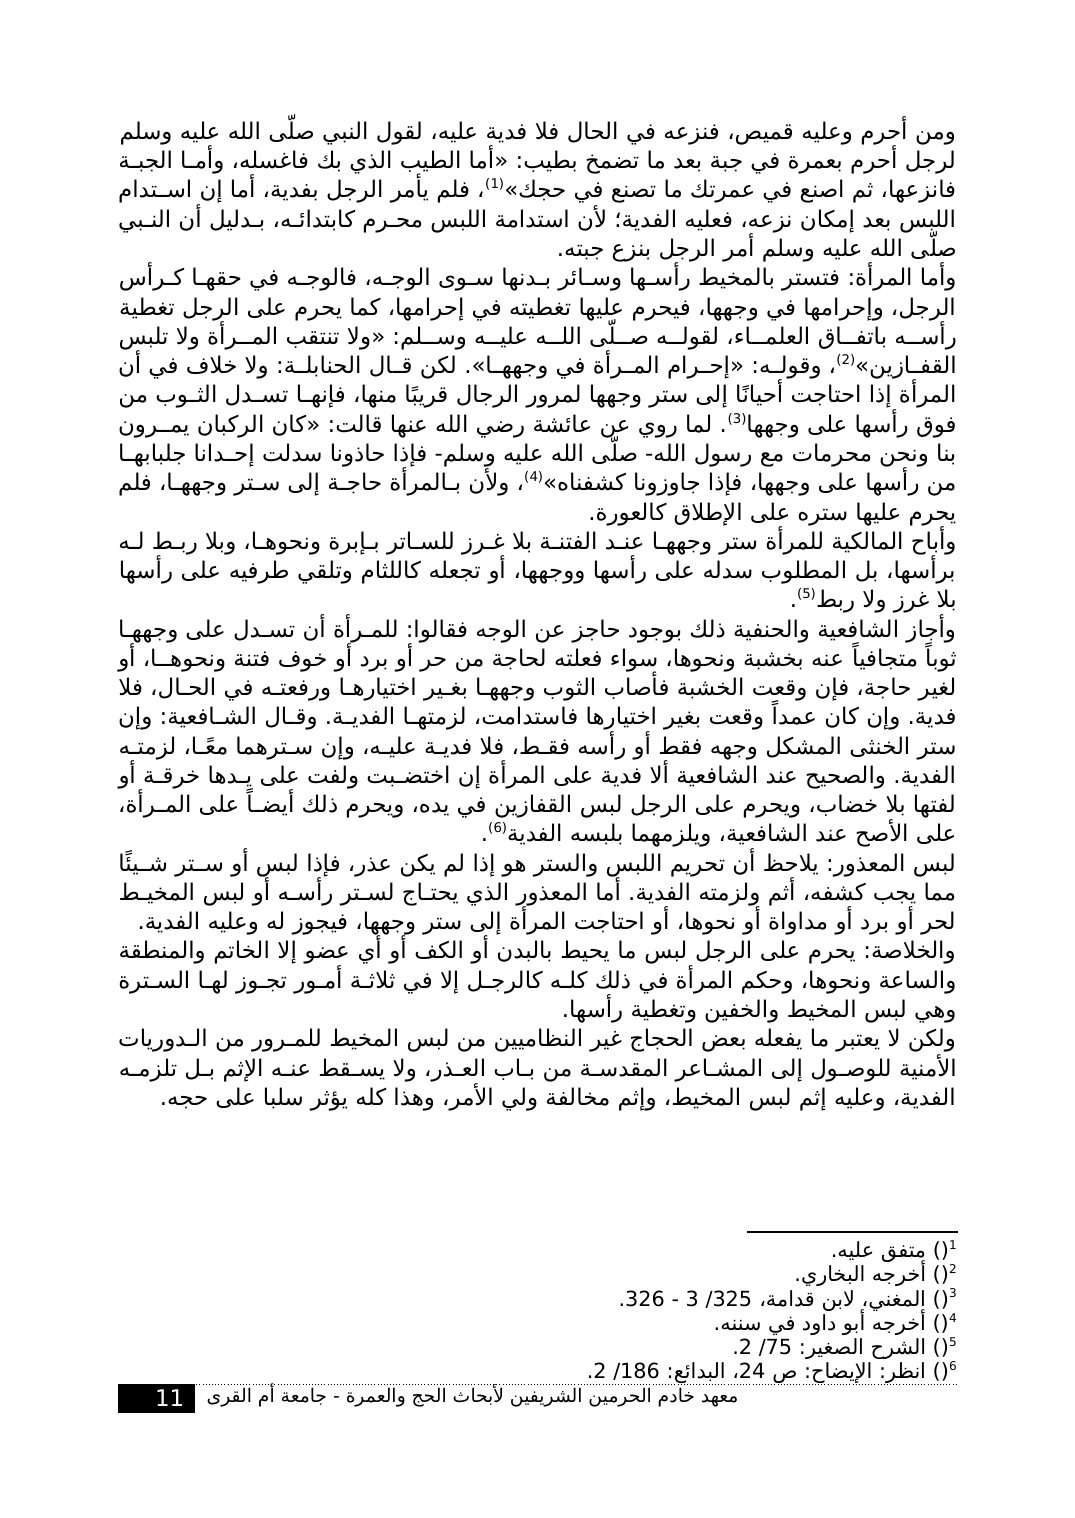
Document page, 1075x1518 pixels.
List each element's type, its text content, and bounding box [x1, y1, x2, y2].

text والخلاصة: يحرم على الرجل لبس ما يحيط بالبدن أو الكف أو أي عضو إلا الخاتم والمنطقة والساعة ونحوها، وحكم المرأة في ذلك كله كالرجل إلا في ثلاثة أمور تجوز لها السترة وهي لبس المخيط والخفين وتغطية رأسها. [118, 938, 957, 1023]
text ولكن لا يعتبر ما يفعله بعض الحجاج غير النظاميين من لبس المخيط للمرور من الدوريات الأمنية للوصول إلى المشاعر المقدسة من باب العذر، ولا يسقط عنه الإثم بل تلزمه الفدية، وعليه إثم لبس المخيط، وإثم مخالفة ولي الأمر، وهذا كله يؤثر سلبا على حجه. [118, 1026, 957, 1111]
text وأجاز الشافعية والحنفية ذلك بوجود حاجز عن الوجه فقالوا: للمرأة أن تسدل على وجهها ثوباً متجافياً عنه بخشبة ونحوها، سواء فعلته لحاجة من حر أو برد أو خوف فتنة ونحوها، أو لغير حاجة، فإن وقعت الخشبة فأصاب الثوب وجهها بغير اختيارها ورفعته في الحال، فلا فدية. وإن كان عمداً وقعت بغير اختيارها فاستدامت، لزمتها الفدية. وقال الشافعية: وإن ستر الخنثى المشكل وجهه فقط أو رأسه فقط، فلا فدية عليه، وإن سترهما معًا، لزمته الفدية. والصحيح عند الشافعية ألا فدية على المرأة إن اختضبت ولفت على يدها خرقة أو لفتها بلا خضاب، ويحرم على الرجل لبس القفازين في يده، ويحرم ذلك أيضاً على المرأة، على الأصح عند الشافعية، ويلزمهما بلبسه الفدية(). [118, 616, 957, 847]
text وأباح المالكية للمرأة ستر وجهها عند الفتنة بلا غرز للساتر بإبرة ونحوها، وبلا ربط له برأسها، بل المطلوب سدله على رأسها ووجهها، أو تجعله كاللثام وتلقي طرفيه على رأسها بلا غرز ولا ربط(). [118, 528, 957, 613]
text وأما المرأة: فتستر بالمخيط رأسها وسائر بدنها سوى الوجه، فالوجه في حقها كرأس الرجل، وإحرامها في وجهها، فيحرم عليها تغطيته في إحرامها، كما يحرم على الرجل تغطية رأسه باتفاق العلماء، لقوله صلّى الله عليه وسلم: «ولا تنتقب المرأة ولا تلبس القفازين»()، وقوله: «إحرام المرأة في وجهها». لكن قال الحنابلة: ولا خلاف في أن المرأة إذا احتاجت أحيانًا إلى ستر وجهها لمرور الرجال قريبًا منها، فإنها تسدل الثوب من فوق رأسها على وجهها(). لما روي عن عائشة رضي الله عنها قالت: «كان الركبان يمرون بنا ونحن محرمات مع رسول الله- صلّى الله عليه وسلم- فإذا حاذونا سدلت إحدانا جلبابها من رأسها على وجهها، فإذا جاوزونا كشفناه»()، ولأن بالمرأة حاجة إلى ستر وجهها، فلم يحرم عليها ستره على الإطلاق كالعورة. [118, 264, 957, 525]
text ومن أحرم وعليه قميص، فنزعه في الحال فلا فدية عليه، لقول النبي صلّى الله عليه وسلم لرجل أحرم بعمرة في جبة بعد ما تضمخ بطيب: «أما الطيب الذي بك فاغسله، وأما الجبة فانزعها، ثم اصنع في عمرتك ما تصنع في حجك»()، فلم يأمر الرجل بفدية، أما إن استدام اللبس بعد إمكان نزعه، فعليه الفدية؛ لأن استدامة اللبس محرم كابتدائه، بدليل أن النبي صلّى الله عليه وسلم أمر الرجل بنزع جبته. [118, 118, 957, 262]
text لبس المعذور: يلاحظ أن تحريم اللبس والستر هو إذا لم يكن عذر، فإذا لبس أو ستر شيئًا مما يجب كشفه، أثم ولزمته الفدية. أما المعذور الذي يحتاج لستر رأسه أو لبس المخيط لحر أو برد أو مداواة أو نحوها، أو احتاجت المرأة إلى ستر وجهها، فيجوز له وعليه الفدية. [118, 850, 957, 935]
